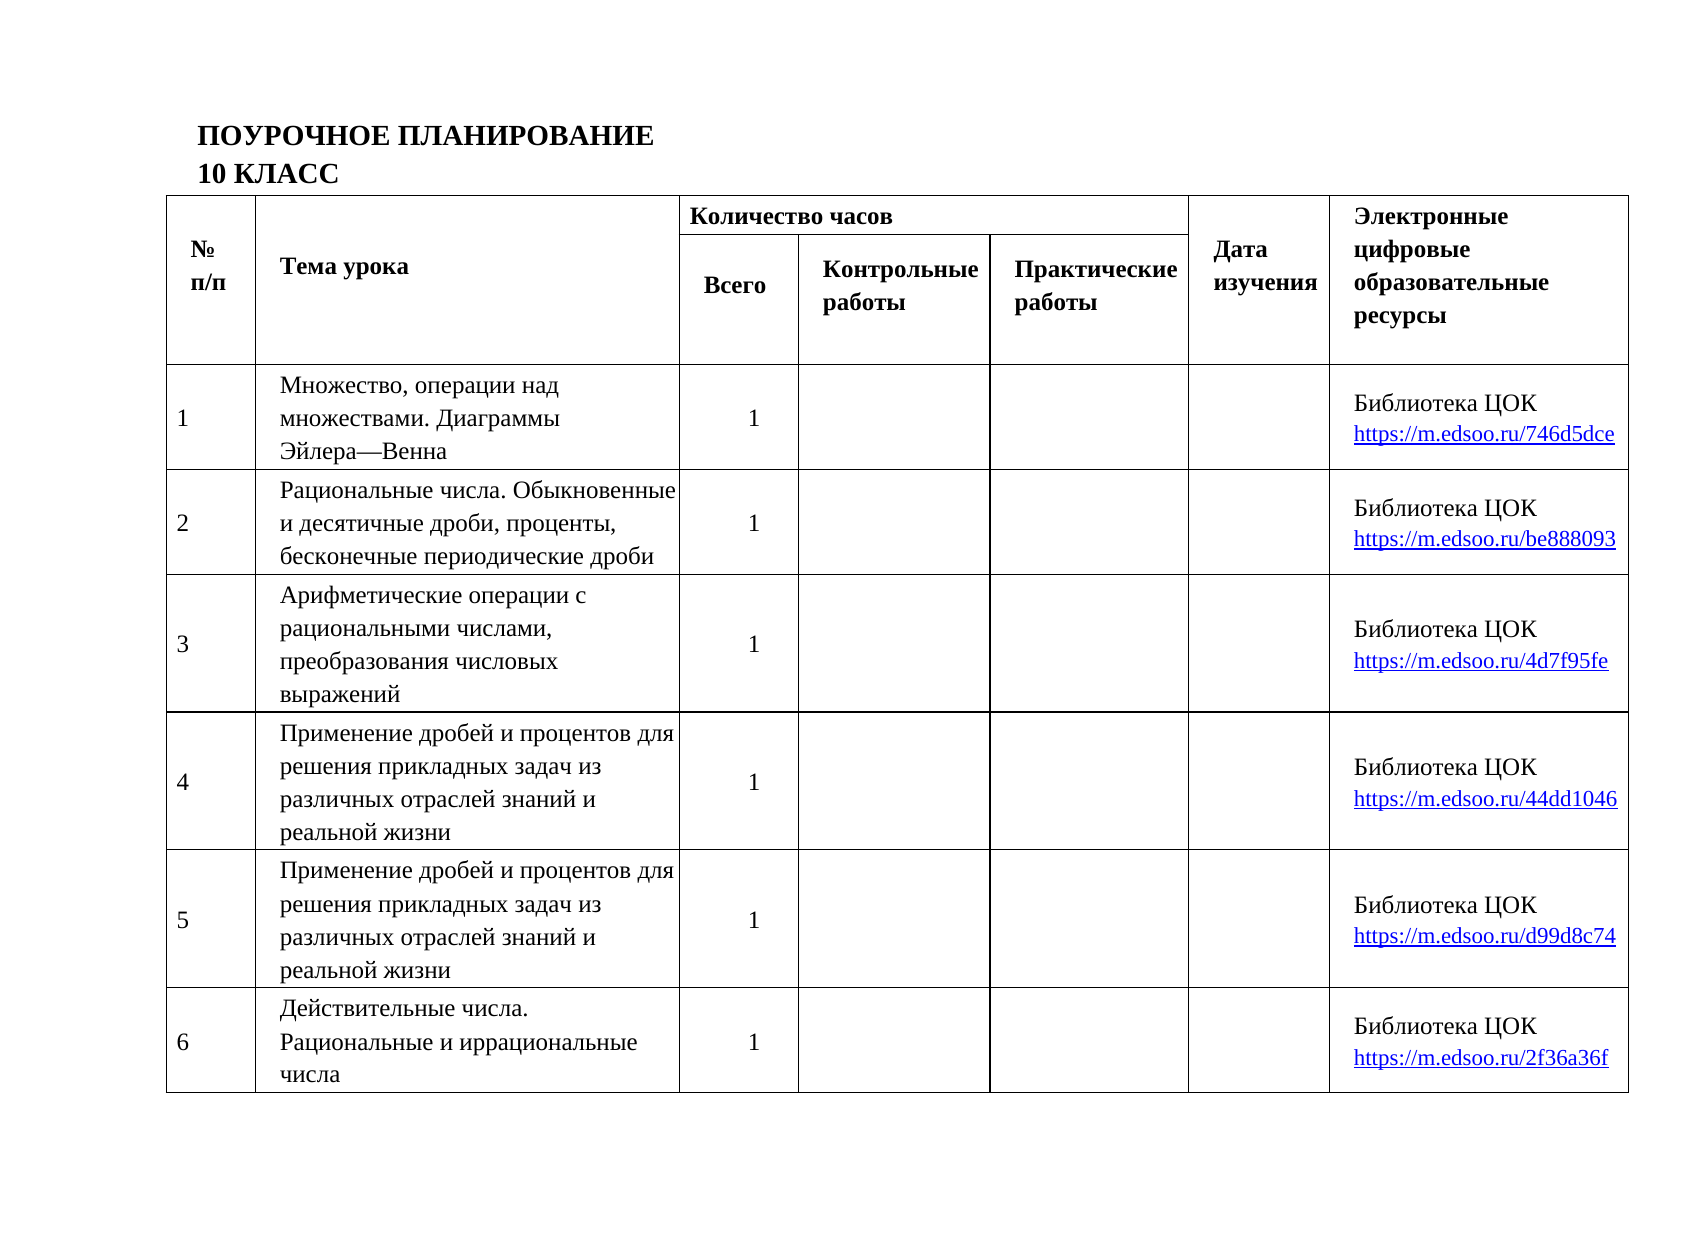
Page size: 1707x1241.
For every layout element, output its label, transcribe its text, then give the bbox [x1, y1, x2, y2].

table_cell [799, 850, 989, 987]
table_cell Рациональные числа. Обыкновенные и десятичные дроби, проценты, бесконечные периодические дроби [256, 470, 679, 573]
table_header Электронные цифровые образовательные ресурсы [1330, 196, 1628, 364]
table_cell Применение дробей и процентов для решения прикладных задач из различных отраслей знаний и реальной жизни [256, 850, 679, 987]
table_cell [991, 850, 1188, 987]
table_cell [1189, 850, 1329, 987]
table_cell Арифметические операции с рациональными числами, преобразования числовых выражений [256, 575, 679, 711]
table_cell Контрольные работы [799, 235, 989, 364]
table_header Количество часов [680, 196, 1188, 234]
table_cell Практические работы [991, 235, 1188, 364]
table_cell [1189, 470, 1329, 573]
table_cell 1 [167, 365, 255, 469]
table_cell [799, 470, 989, 573]
table_cell 3 [167, 575, 255, 711]
table_cell Библиотека ЦОК https://m.edsoo.ru/d99d8c74 [1330, 850, 1628, 987]
table_cell 1 [680, 470, 798, 573]
table_cell 2 [167, 470, 255, 573]
table_cell Применение дробей и процентов для решения прикладных задач из различных отраслей знаний и реальной жизни [256, 713, 679, 849]
table_cell [991, 470, 1188, 573]
table_cell Множество, операции над множествами. Диаграммы Эйлера―Венна [256, 365, 679, 469]
table_cell 1 [680, 575, 798, 711]
table_cell [991, 988, 1188, 1092]
table_cell 1 [680, 988, 798, 1092]
table_cell 4 [167, 713, 255, 849]
table_cell 1 [680, 365, 798, 469]
table_header Дата изучения [1189, 196, 1329, 364]
table_cell 1 [680, 850, 798, 987]
table_cell Библиотека ЦОК https://m.edsoo.ru/44dd1046 [1330, 713, 1628, 849]
table_cell [799, 713, 989, 849]
text ПОУРОЧНОЕ ПЛАНИРОВАНИЕ [190, 118, 1618, 152]
table_cell Действительные числа. Рациональные и иррациональные числа [256, 988, 679, 1092]
table_header № п/п [167, 196, 255, 364]
table_cell 5 [167, 850, 255, 987]
table_cell Библиотека ЦОК https://m.edsoo.ru/2f36a36f [1330, 988, 1628, 1092]
table_cell [1189, 365, 1329, 469]
table_header Тема урока [256, 196, 679, 364]
table_cell Всего [680, 235, 798, 364]
table_cell Библиотека ЦОК https://m.edsoo.ru/be888093 [1330, 470, 1628, 573]
table_cell [799, 365, 989, 469]
table_cell [1189, 575, 1329, 711]
table_cell [1189, 713, 1329, 849]
table_cell [799, 575, 989, 711]
table_cell 6 [167, 988, 255, 1092]
table_cell 1 [680, 713, 798, 849]
table_cell [991, 575, 1188, 711]
table_cell Библиотека ЦОК https://m.edsoo.ru/4d7f95fe [1330, 575, 1628, 711]
table_cell [1189, 988, 1329, 1092]
table_cell Библиотека ЦОК https://m.edsoo.ru/746d5dce [1330, 365, 1628, 469]
table_cell [991, 713, 1188, 849]
table_cell [799, 988, 989, 1092]
text 10 КЛАСС [190, 157, 1618, 190]
table_cell [991, 365, 1188, 469]
